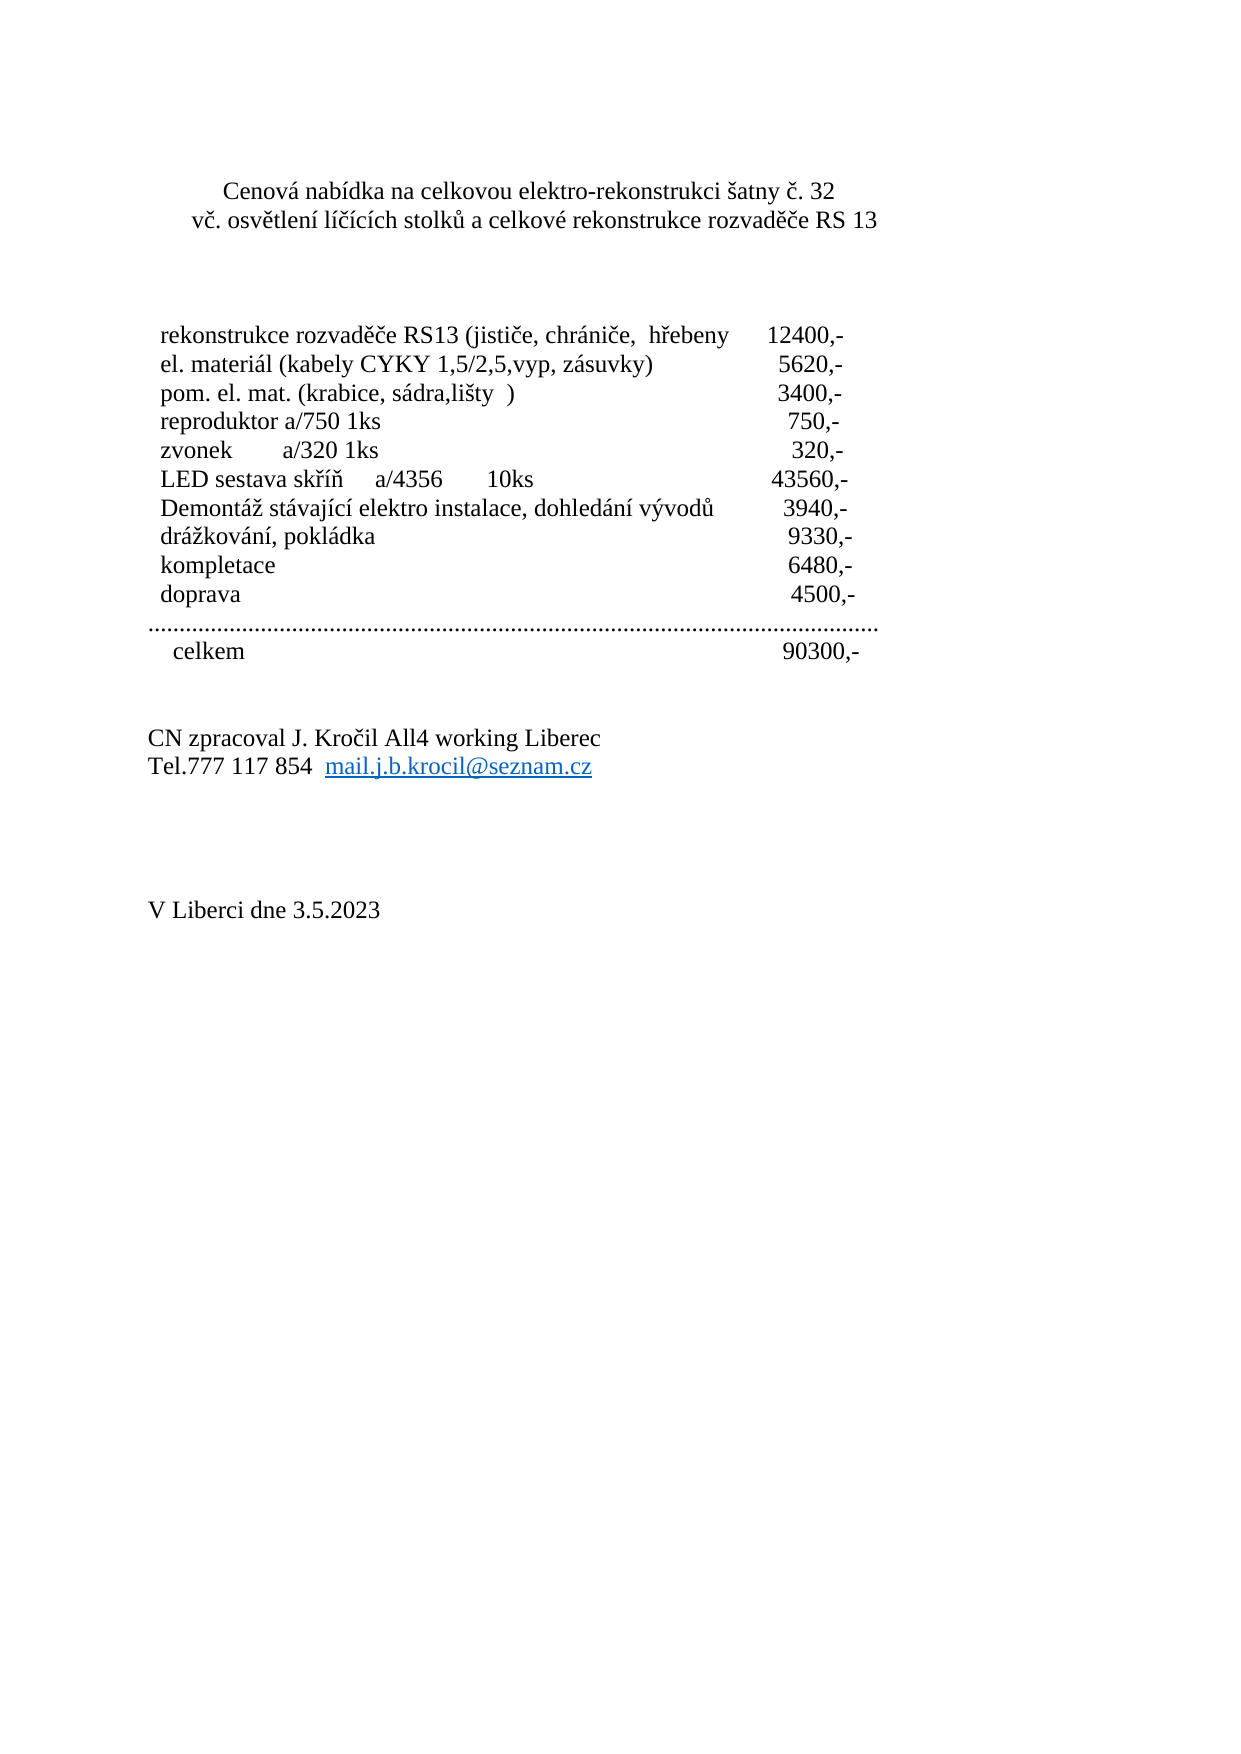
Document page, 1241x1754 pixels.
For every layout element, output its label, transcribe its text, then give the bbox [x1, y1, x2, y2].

text ..................................................................................................................... [148, 608, 1093, 636]
text Cenová nabídka na celkovou elektro-rekonstrukci šatny č. 32 [148, 176, 1093, 205]
text doprava 4500,- [148, 579, 1093, 608]
text kompletace 6480,- [148, 550, 1093, 579]
text LED sestava skříň a/4356 10ks 43560,- [148, 464, 1093, 493]
text V Liberci dne 3.5.2023 [148, 895, 1093, 924]
text CN zpracoval J. Kročil All4 working Liberec [148, 723, 1093, 751]
text Tel.777 117 854 mail.j.b.krocil@seznam.cz [148, 751, 1093, 780]
text drážkování, pokládka 9330,- [148, 521, 1093, 550]
text el. materiál (kabely CYKY 1,5/2,5,vyp, zásuvky) 5620,- [148, 349, 1093, 378]
text celkem 90300,- [148, 636, 1093, 665]
text zvonek a/320 1ks 320,- [148, 435, 1093, 464]
text vč. osvětlení líčících stolků a celkové rekonstrukce rozvaděče RS 13 [148, 205, 1093, 234]
text reproduktor a/750 1ks 750,- [148, 406, 1093, 435]
text rekonstrukce rozvaděče RS13 (jističe, chrániče, hřebeny 12400,- [148, 320, 1093, 349]
text pom. el. mat. (krabice, sádra,lišty ) 3400,- [148, 378, 1093, 406]
text Demontáž stávající elektro instalace, dohledání vývodů 3940,- [148, 493, 1093, 521]
